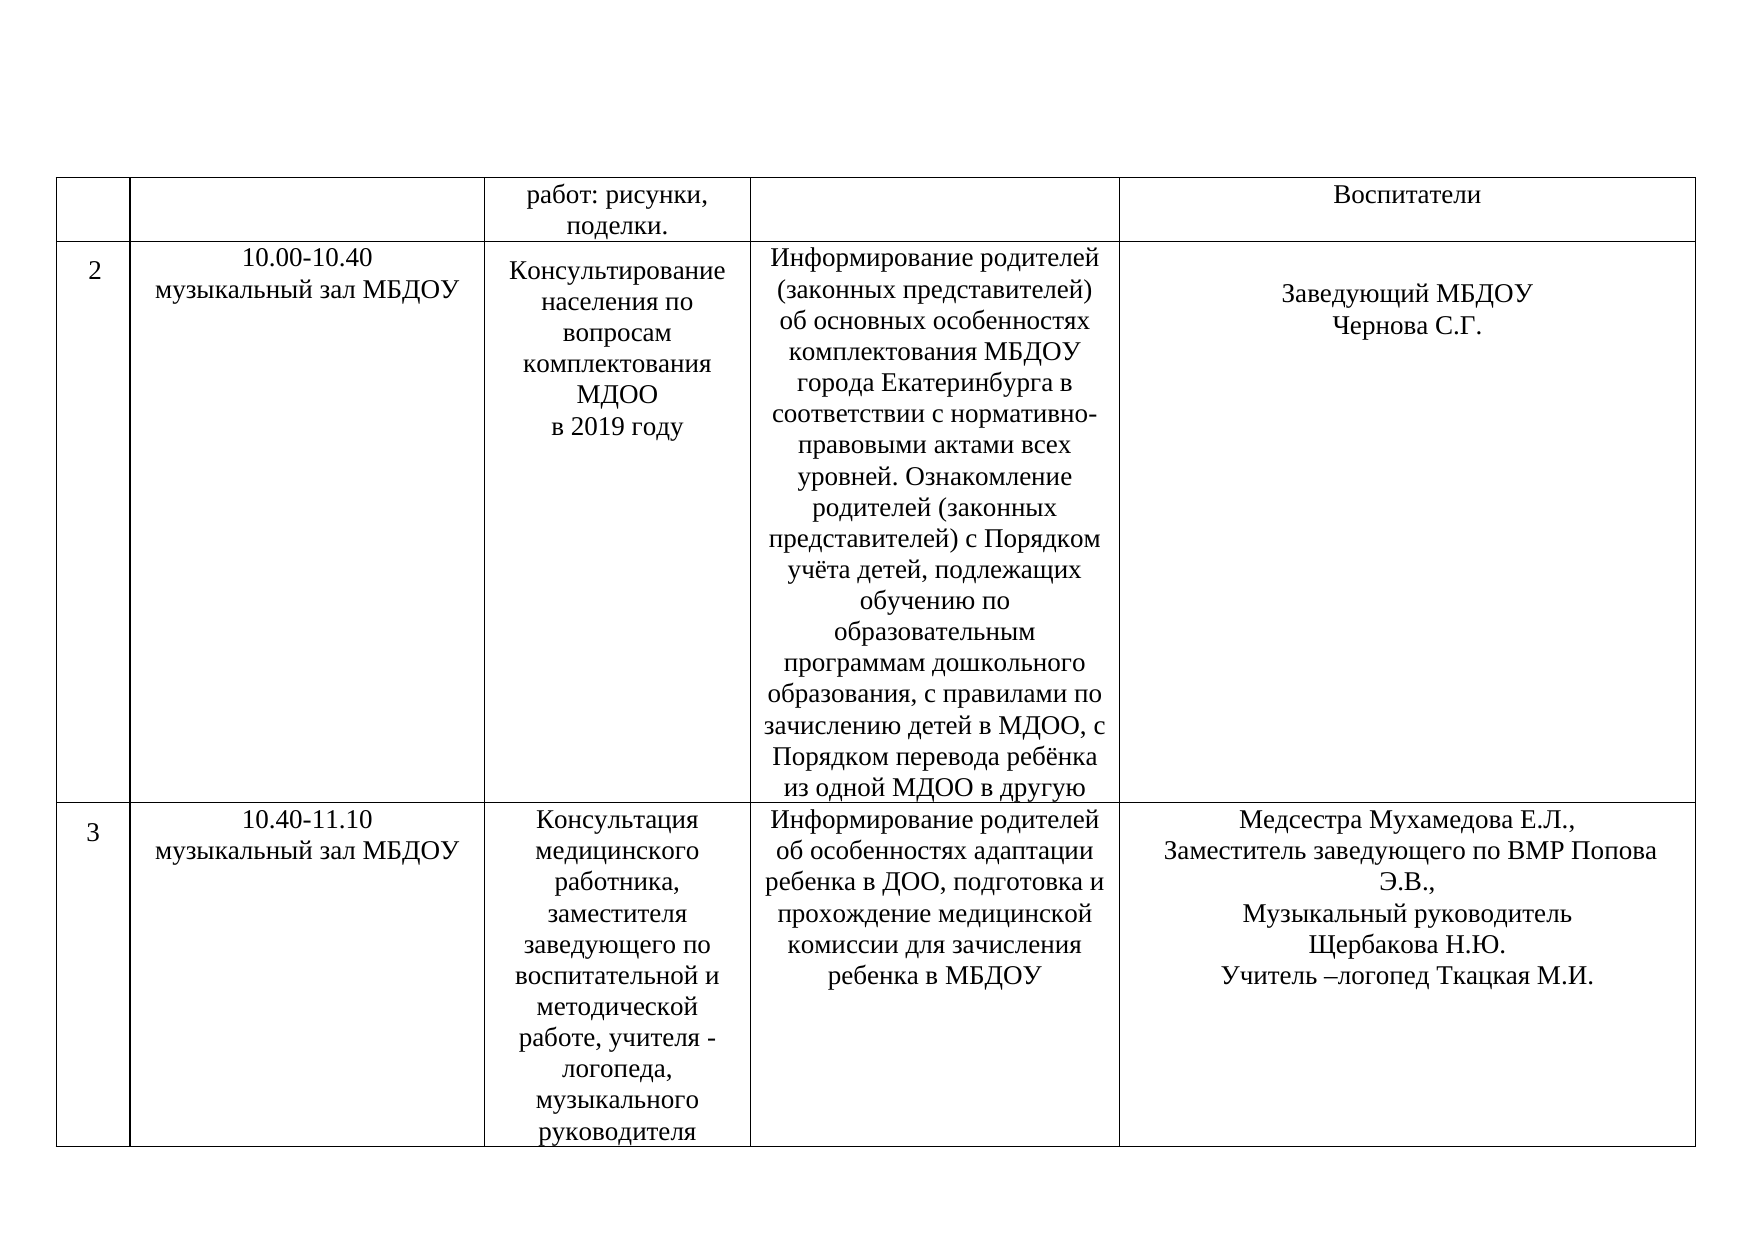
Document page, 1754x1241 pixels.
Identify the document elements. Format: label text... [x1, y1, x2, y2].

table_cell Медсестра Мухамедова Е.Л., Заместитель заведующего по ВМР Попова Э.В., Музыкальный руководитель Щербакова Н.Ю. Учитель –логопед Ткацкая М.И. [1120, 803, 1695, 1146]
table_cell 10.00-10.40 музыкальный зал МБДОУ [131, 242, 484, 802]
table_cell Информирование родителей об особенностях адаптации ребенка в ДОО, подготовка и прохождение медицинской комиссии для зачисления ребенка в МБДОУ [751, 803, 1119, 1146]
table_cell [131, 178, 484, 241]
table_cell 3 [57, 803, 129, 1146]
table_cell Консультирование населения по вопросам комплектования МДОО в 2019 году [485, 242, 750, 802]
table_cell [1120, 178, 1695, 241]
table_cell Заведующий МБДОУ Чернова С.Г. [1120, 242, 1695, 802]
table_cell 10.40-11.10 музыкальный зал МБДОУ [131, 803, 484, 1146]
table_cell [751, 178, 1119, 241]
table_cell 1 [57, 178, 129, 241]
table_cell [485, 178, 750, 241]
table_cell Консультация медицинского работника, заместителя заведующего по воспитательной и методической работе, учителя - логопеда, музыкального руководителя [485, 803, 750, 1146]
table_cell 2 [57, 242, 129, 802]
table_cell Информирование родителей (законных представителей) об основных особенностях комплектования МБДОУ города Екатеринбурга в соответствии с нормативно-правовыми актами всех уровней. Ознакомление родителей (законных представителей) с Порядком учёта детей, подлежащих обучению по образовательным программам дошкольного образования, с правилами по зачислению детей в МДОО, с Порядком перевода ребёнка из одной МДОО в другую [751, 242, 1119, 802]
